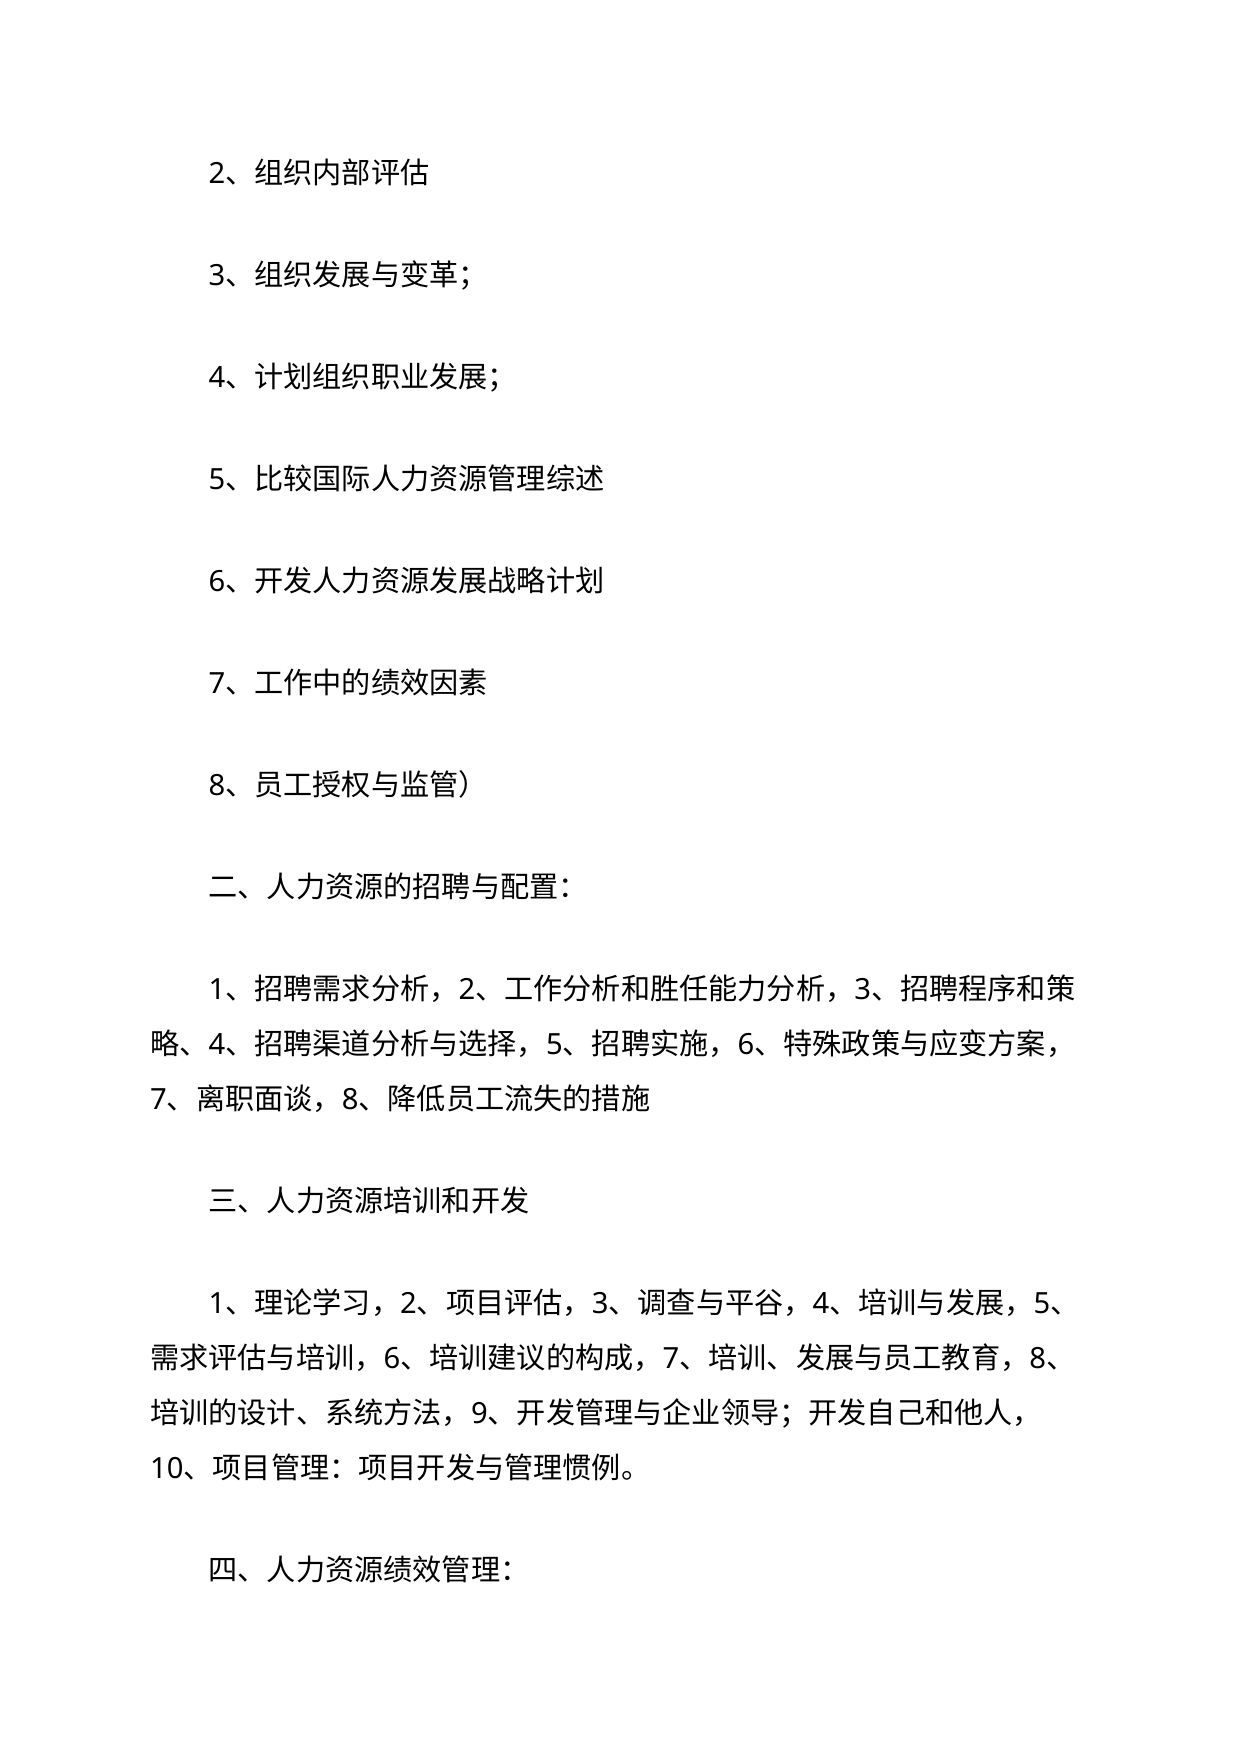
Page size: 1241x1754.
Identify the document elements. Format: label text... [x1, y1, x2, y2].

text 3、组织发展与变革； [150, 252, 1090, 294]
text 6、开发人力资源发展战略计划 [150, 558, 1090, 600]
text 7、工作中的绩效因素 [150, 660, 1090, 702]
text 5、比较国际人力资源管理综述 [150, 456, 1090, 498]
text 4、计划组织职业发展； [150, 354, 1090, 396]
text 四、人力资源绩效管理： [150, 1546, 1090, 1589]
text 1、招聘需求分析，2、工作分析和胜任能力分析，3、招聘程序和策略、4、招聘渠道分析与选择，5、招聘实施，6、特殊政策与应变方案，7、离职面谈，8、降低员工流失的措施 [150, 966, 1090, 1118]
text 二、人力资源的招聘与配置： [150, 864, 1090, 906]
text 2、组织内部评估 [150, 150, 1090, 192]
text 三、人力资源培训和开发 [150, 1178, 1090, 1220]
text 8、员工授权与监管） [150, 762, 1090, 804]
text 1、理论学习，2、项目评估，3、调查与平谷，4、培训与发展，5、需求评估与培训，6、培训建议的构成，7、培训、发展与员工教育，8、培训的设计、系统方法，9、开发管理与企业领导；开发自己和他人，10、项目管理：项目开发与管理惯例。 [150, 1279, 1090, 1487]
